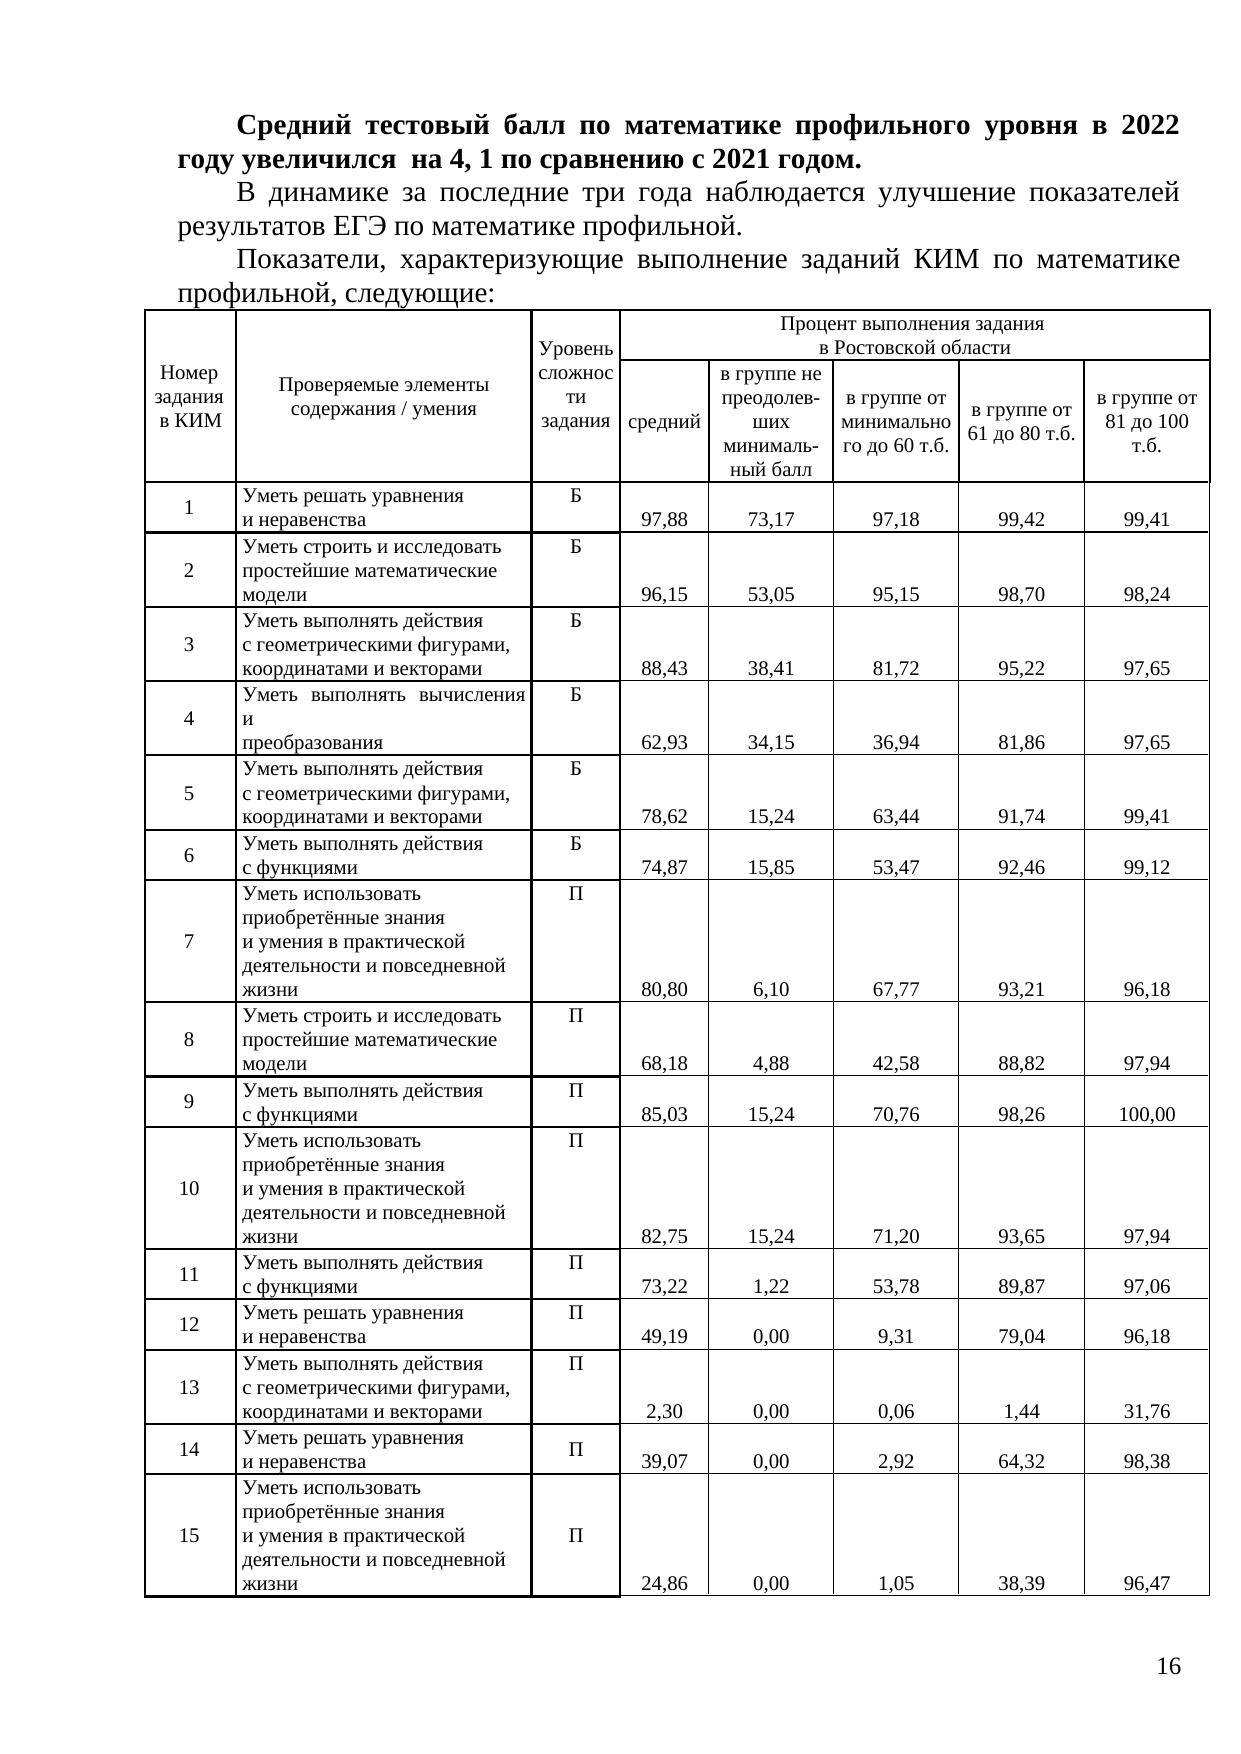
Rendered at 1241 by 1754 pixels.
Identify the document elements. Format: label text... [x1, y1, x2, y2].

table_cell 97,65 [1085, 680, 1209, 754]
table_cell 97,94 [1085, 1001, 1209, 1075]
table_cell 99,12 [1085, 829, 1209, 879]
table_cell средний [621, 361, 708, 481]
table_cell в группе не преодолев-ших минималь-ный балл [710, 361, 832, 481]
table_cell П [533, 1425, 619, 1473]
table_cell Уметь выполнять действия с геометрическими фигурами, координатами и векторами [237, 756, 530, 828]
table_cell 14 [146, 1425, 235, 1473]
table_cell Уметь выполнять действия с функциями [237, 1250, 530, 1298]
table_cell 97,65 [1085, 606, 1209, 680]
table_cell 96,47 [1084, 1473, 1209, 1595]
table_cell 9,31 [834, 1299, 958, 1348]
table_cell 1,44 [959, 1350, 1084, 1423]
table_cell 0,00 [709, 1299, 833, 1348]
table_cell 97,94 [1085, 1126, 1209, 1248]
table_cell 6 [146, 831, 235, 879]
table_cell Б [533, 534, 619, 606]
table_cell 71,20 [834, 1127, 958, 1248]
table_cell 4,88 [709, 1002, 833, 1075]
table_cell Б [533, 756, 619, 828]
table_cell Уметь выполнять действия с геометрическими фигурами, координатами и векторами [237, 608, 530, 680]
table_cell 88,82 [959, 1002, 1084, 1075]
table_cell П [533, 1475, 619, 1595]
table_cell 98,70 [959, 533, 1084, 606]
table_cell 88,43 [621, 607, 708, 680]
table_cell 6,10 [709, 880, 833, 1001]
table_cell 97,88 [621, 483, 708, 531]
table_cell П [533, 1351, 619, 1423]
table_cell в группе от минимального до 60 т.б. [834, 361, 958, 481]
table_cell 100,00 [1085, 1075, 1209, 1126]
table_cell 53,47 [834, 830, 958, 879]
table_cell 78,62 [621, 755, 708, 828]
text Средний тестовый балл по математике профильного уровня в 2022 году увеличился на 4, 1 по сравнению с 2021 годом. [177, 107, 1181, 174]
table_cell Уметь использовать приобретённые знания и умения в практической деятельности и повседневной жизни [237, 1475, 530, 1595]
table_cell 15,24 [709, 1076, 833, 1126]
table_cell 39,07 [621, 1424, 708, 1473]
table_cell 10 [146, 1128, 235, 1248]
table_cell 89,87 [959, 1249, 1084, 1298]
table_cell П [533, 1078, 619, 1126]
table_cell 95,22 [959, 607, 1084, 680]
table_cell 81,86 [959, 681, 1084, 754]
table_cell Б [533, 682, 619, 754]
table_cell 99,41 [1085, 481, 1209, 531]
table_cell П [533, 1250, 619, 1298]
table_cell 98,24 [1085, 531, 1209, 606]
table_cell 64,32 [959, 1424, 1084, 1473]
table_cell 36,94 [834, 681, 958, 754]
table_cell 99,41 [1085, 754, 1209, 828]
table_cell 97,06 [1085, 1248, 1209, 1298]
table_cell Уметь использовать приобретённые знания и умения в практической деятельности и повседневной жизни [237, 1128, 530, 1248]
table_cell 53,78 [834, 1249, 958, 1298]
table_cell 2,92 [834, 1424, 958, 1473]
table_cell Б [533, 608, 619, 680]
table_cell 34,15 [709, 681, 833, 754]
table_cell 2,30 [621, 1350, 708, 1423]
table_cell Уметь использовать приобретённые знания и умения в практической деятельности и повседневной жизни [237, 881, 530, 1001]
table_cell 96,18 [1085, 1298, 1209, 1348]
table_cell Уметь выполнять действия с функциями [237, 831, 530, 879]
table_cell 24,86 [621, 1474, 709, 1595]
table_cell 31,76 [1085, 1349, 1209, 1423]
table_cell 96,15 [621, 533, 708, 606]
table_cell 15,24 [709, 1127, 833, 1248]
table_cell 53,05 [709, 533, 833, 606]
table_header Номер задания в КИМ [146, 311, 235, 481]
table_cell 91,74 [959, 755, 1084, 828]
table_cell 11 [146, 1250, 235, 1298]
table_cell П [533, 1128, 619, 1248]
table_cell 42,58 [834, 1002, 958, 1075]
table_cell Уметь решать уравнения и неравенства [237, 1300, 530, 1348]
table_cell 81,72 [834, 607, 958, 680]
table_header Процент выполнения задания в Ростовской области [621, 311, 1209, 359]
table_cell Уметь выполнять действия с геометрическими фигурами, координатами и векторами [237, 1351, 530, 1423]
table_cell 74,87 [621, 830, 708, 879]
table_cell 63,44 [834, 755, 958, 828]
table_header Уровень сложности задания [533, 311, 619, 481]
table_cell 5 [146, 756, 235, 828]
table_cell 68,18 [621, 1002, 708, 1075]
table_cell 92,46 [959, 830, 1084, 879]
table_cell 12 [146, 1300, 235, 1348]
text Показатели, характеризующие выполнение заданий КИМ по математике профильной, следующие: [177, 242, 1181, 309]
table_cell 7 [146, 881, 235, 1001]
table_cell 85,03 [621, 1076, 708, 1126]
table_cell 15 [146, 1475, 235, 1595]
table_cell 93,65 [959, 1127, 1084, 1248]
table_cell Уметь решать уравнения и неравенства [237, 483, 530, 531]
table_cell 0,00 [709, 1474, 833, 1595]
table_cell 96,18 [1085, 879, 1209, 1001]
table_cell 93,21 [959, 880, 1084, 1001]
table_cell 4 [146, 682, 235, 754]
table_cell 82,75 [621, 1127, 708, 1248]
table_cell 3 [146, 608, 235, 680]
table_cell 73,22 [621, 1249, 708, 1298]
table_cell 98,26 [959, 1076, 1084, 1126]
table_cell П [533, 881, 619, 1001]
table_cell П [533, 1003, 619, 1075]
table_cell 97,18 [834, 483, 958, 531]
table_cell 2 [146, 534, 235, 606]
table_cell 15,24 [709, 755, 833, 828]
table_cell 95,15 [834, 533, 958, 606]
table_cell 80,80 [621, 880, 708, 1001]
table_cell 62,93 [621, 681, 708, 754]
table_cell Уметь выполнять действия с функциями [237, 1078, 530, 1126]
table_cell 0,00 [709, 1424, 833, 1473]
table_cell в группе от 61 до 80 т.б. [960, 361, 1083, 481]
table_cell 73,17 [709, 483, 833, 531]
table_cell Уметь выполнять вычисления и преобразования [237, 682, 530, 754]
table_cell 1 [146, 483, 235, 531]
table_cell 1,05 [833, 1474, 959, 1595]
table_cell 0,06 [834, 1350, 958, 1423]
table_cell 79,04 [959, 1299, 1084, 1348]
table_cell 15,85 [709, 830, 833, 879]
table_cell 67,77 [834, 880, 958, 1001]
table_cell 1,22 [709, 1249, 833, 1298]
table_cell 99,42 [959, 483, 1084, 531]
table_header Проверяемые элементы содержания / умения [237, 311, 530, 481]
table_cell Б [533, 483, 619, 531]
table_cell 8 [146, 1003, 235, 1075]
table_cell 38,41 [709, 607, 833, 680]
table_cell Уметь строить и исследовать простейшие математические модели [237, 1003, 530, 1075]
table_cell Уметь строить и исследовать простейшие математические модели [237, 534, 530, 606]
table_cell 38,39 [959, 1474, 1084, 1595]
text В динамике за последние три года наблюдается улучшение показателей результатов ЕГЭ по математике профильной. [177, 174, 1181, 242]
table_cell 70,76 [834, 1076, 958, 1126]
table_cell 9 [146, 1078, 235, 1126]
table_cell Уметь решать уравнения и неравенства [237, 1425, 530, 1473]
table_cell П [533, 1300, 619, 1348]
table_cell 13 [146, 1351, 235, 1423]
table_cell Б [533, 831, 619, 879]
table_cell 98,38 [1085, 1423, 1209, 1473]
table_cell в группе от 81 до 100 т.б. [1085, 361, 1209, 481]
table_cell 49,19 [621, 1299, 708, 1348]
table_cell 0,00 [709, 1350, 833, 1423]
